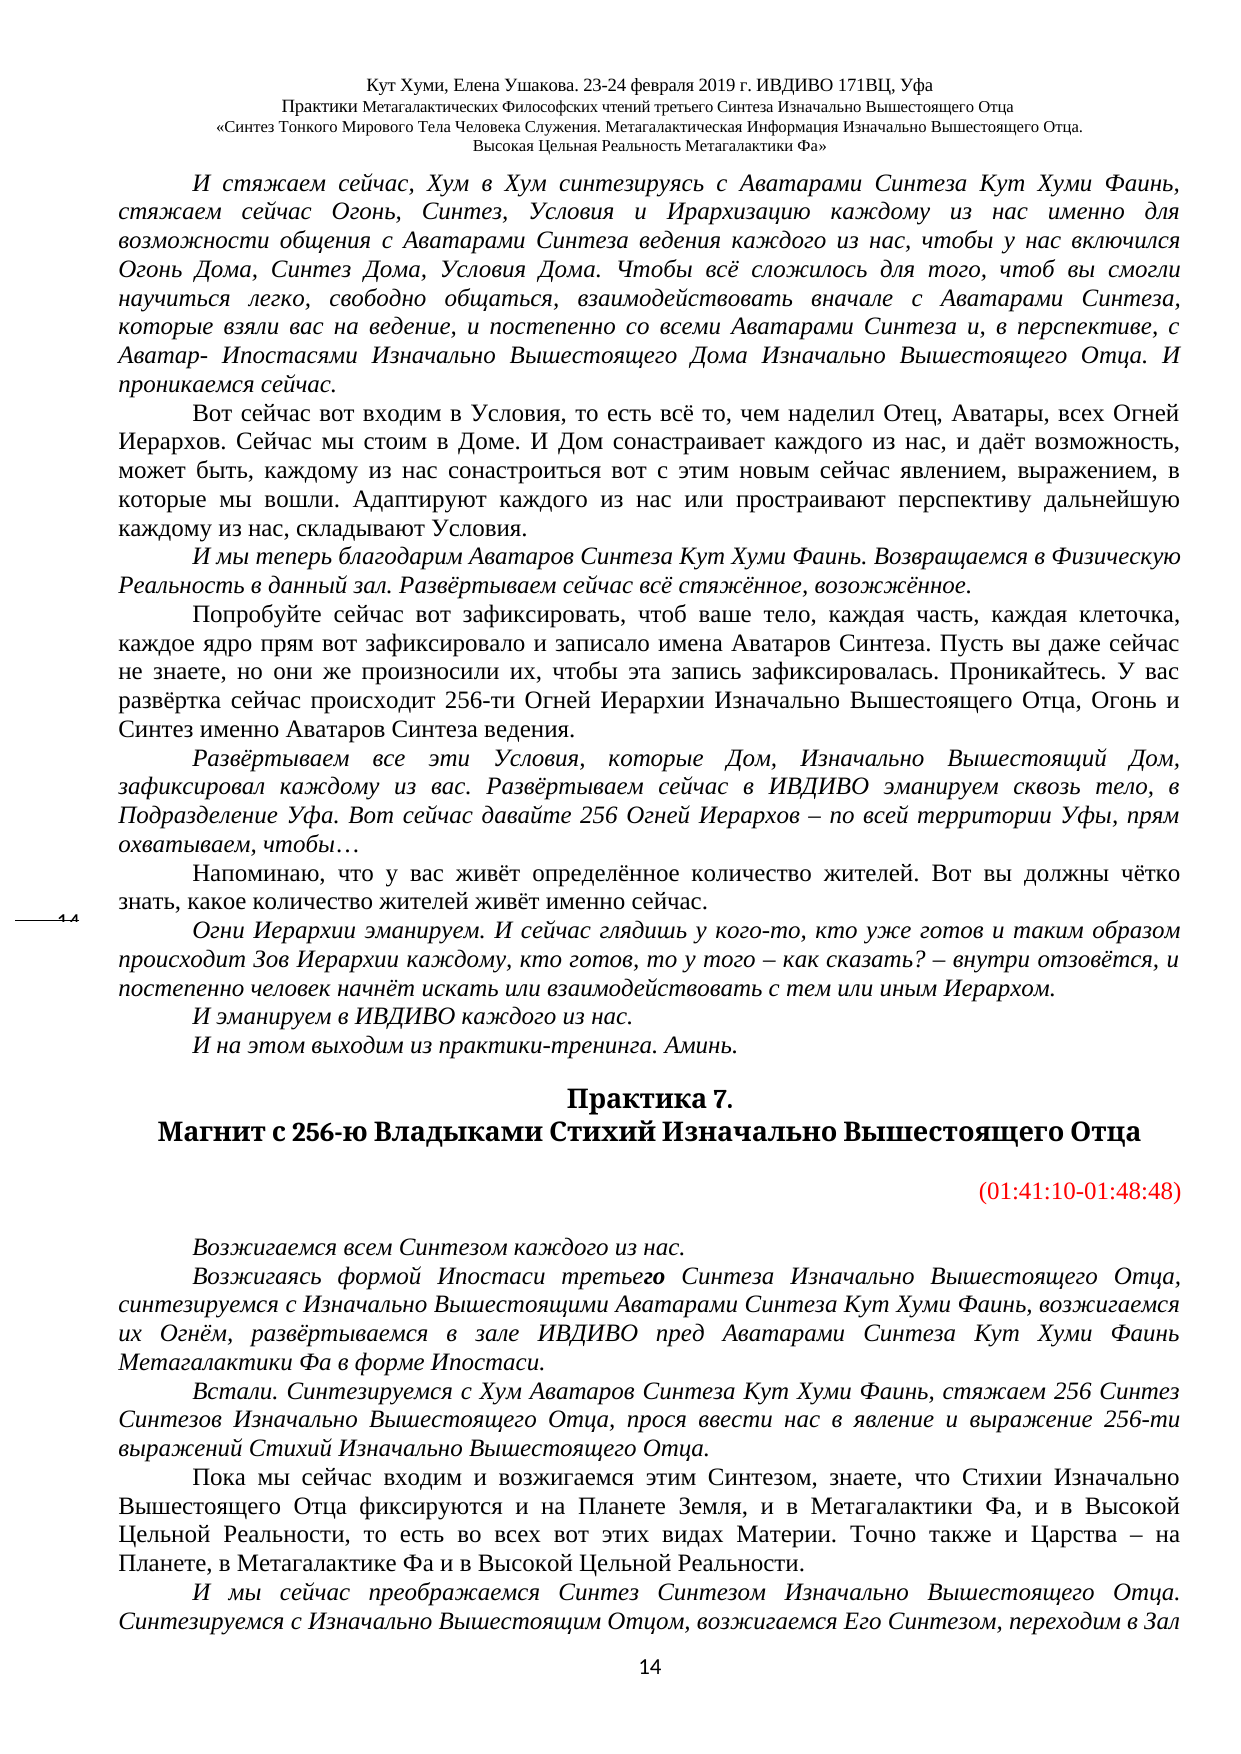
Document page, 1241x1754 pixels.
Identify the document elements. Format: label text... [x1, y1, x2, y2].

text И мы теперь благодарим Аватаров Синтеза Кут Хуми Фаинь. Возвращаемся в Физическую Реальность в данный зал. Развёртываем сейчас всё стяжённое, возожжённое. [118, 541, 1181, 599]
text И эманируем в ИВДИВО каждого из нас. [118, 1001, 1181, 1030]
text И на этом выходим из практики-тренинга. Аминь. [118, 1030, 1181, 1059]
text (01:41:10-01:48:48) [118, 1176, 1181, 1205]
text Вот сейчас вот входим в Условия, то есть всё то, чем наделил Отец, Аватары, всех Огней Иерархов. Сейчас мы стоим в Доме. И Дом сонастраивает каждого из нас, и даёт возможность, может быть, каждому из нас сонастроиться вот с этим новым сейчас явлением, выражением, в которые мы вошли. Адаптируют каждого из нас или простраивают перспективу дальнейшую каждому из нас, складывают Условия. [118, 398, 1181, 541]
text Напоминаю, что у вас живёт определённое количество жителей. Вот вы должны чётко знать, какое количество жителей живёт именно сейчас. [118, 858, 1181, 915]
text Развёртываем все эти Условия, которые Дом, Изначально Вышестоящий Дом, зафиксировал каждому из вас. Развёртываем сейчас в ИВДИВО эманируем сквозь тело, в Подразделение Уфа. Вот сейчас давайте 256 Огней Иерархов – по всей территории Уфы, прям охватываем, чтобы… [118, 743, 1181, 858]
subtitle Практика 7. Магнит с 256-ю Владыками Стихий Изначально Вышестоящего Отца [118, 1084, 1181, 1149]
text И стяжаем сейчас, Хум в Хум синтезируясь с Аватарами Синтеза Кут Хуми Фаинь, стяжаем сейчас Огонь, Синтез, Условия и Ирархизацию каждому из нас именно для возможности общения с Аватарами Синтеза ведения каждого из нас, чтобы у нас включился Огонь Дома, Синтез Дома, Условия Дома. Чтобы всё сложилось для того, чтоб вы смогли научиться легко, свободно общаться, взаимодействовать вначале с Аватарами Синтеза, которые взяли вас на ведение, и постепенно со всеми Аватарами Синтеза и, в перспективе, с Аватар- Ипостасями Изначально Вышестоящего Дома Изначально Вышестоящего Отца. И проникаемся сейчас. [118, 168, 1181, 398]
text Возжигаемся всем Синтезом каждого из нас. [118, 1232, 1181, 1261]
text Пока мы сейчас входим и возжигаемся этим Синтезом, знаете, что Стихии Изначально Вышестоящего Отца фиксируются и на Планете Земля, и в Метагалактики Фа, и в Высокой Цельной Реальности, то есть во всех вот этих видах Материи. Точно также и Царства – на Планете, в Метагалактике Фа и в Высокой Цельной Реальности. [118, 1462, 1181, 1577]
text Огни Иерархии эманируем. И сейчас глядишь у кого-то, кто уже готов и таким образом происходит Зов Иерархии каждому, кто готов, то у того – как сказать? – внутри отзовётся, и постепенно человек начнёт искать или взаимодействовать с тем или иным Иерархом. [118, 915, 1181, 1001]
text Возжигаясь формой Ипостаси третьего Синтеза Изначально Вышестоящего Отца, синтезируемся с Изначально Вышестоящими Аватарами Синтеза Кут Хуми Фаинь, возжигаемся их Огнём, развёртываемся в зале ИВДИВО пред Аватарами Синтеза Кут Хуми Фаинь Метагалактики Фа в форме Ипостаси. [118, 1261, 1181, 1376]
text Попробуйте сейчас вот зафиксировать, чтоб ваше тело, каждая часть, каждая клеточка, каждое ядро прям вот зафиксировало и записало имена Аватаров Синтеза. Пусть вы даже сейчас не знаете, но они же произносили их, чтобы эта запись зафиксировалась. Проникайтесь. У вас развёртка сейчас происходит 256-ти Огней Иерархии Изначально Вышестоящего Отца, Огонь и Синтез именно Аватаров Синтеза ведения. [118, 599, 1181, 743]
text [118, 1577, 1181, 1634]
text Встали. Синтезируемся с Хум Аватаров Синтеза Кут Хуми Фаинь, стяжаем 256 Синтез Синтезов Изначально Вышестоящего Отца, прося ввести нас в явление и выражение 256-ти выражений Стихий Изначально Вышестоящего Отца. [118, 1376, 1181, 1462]
